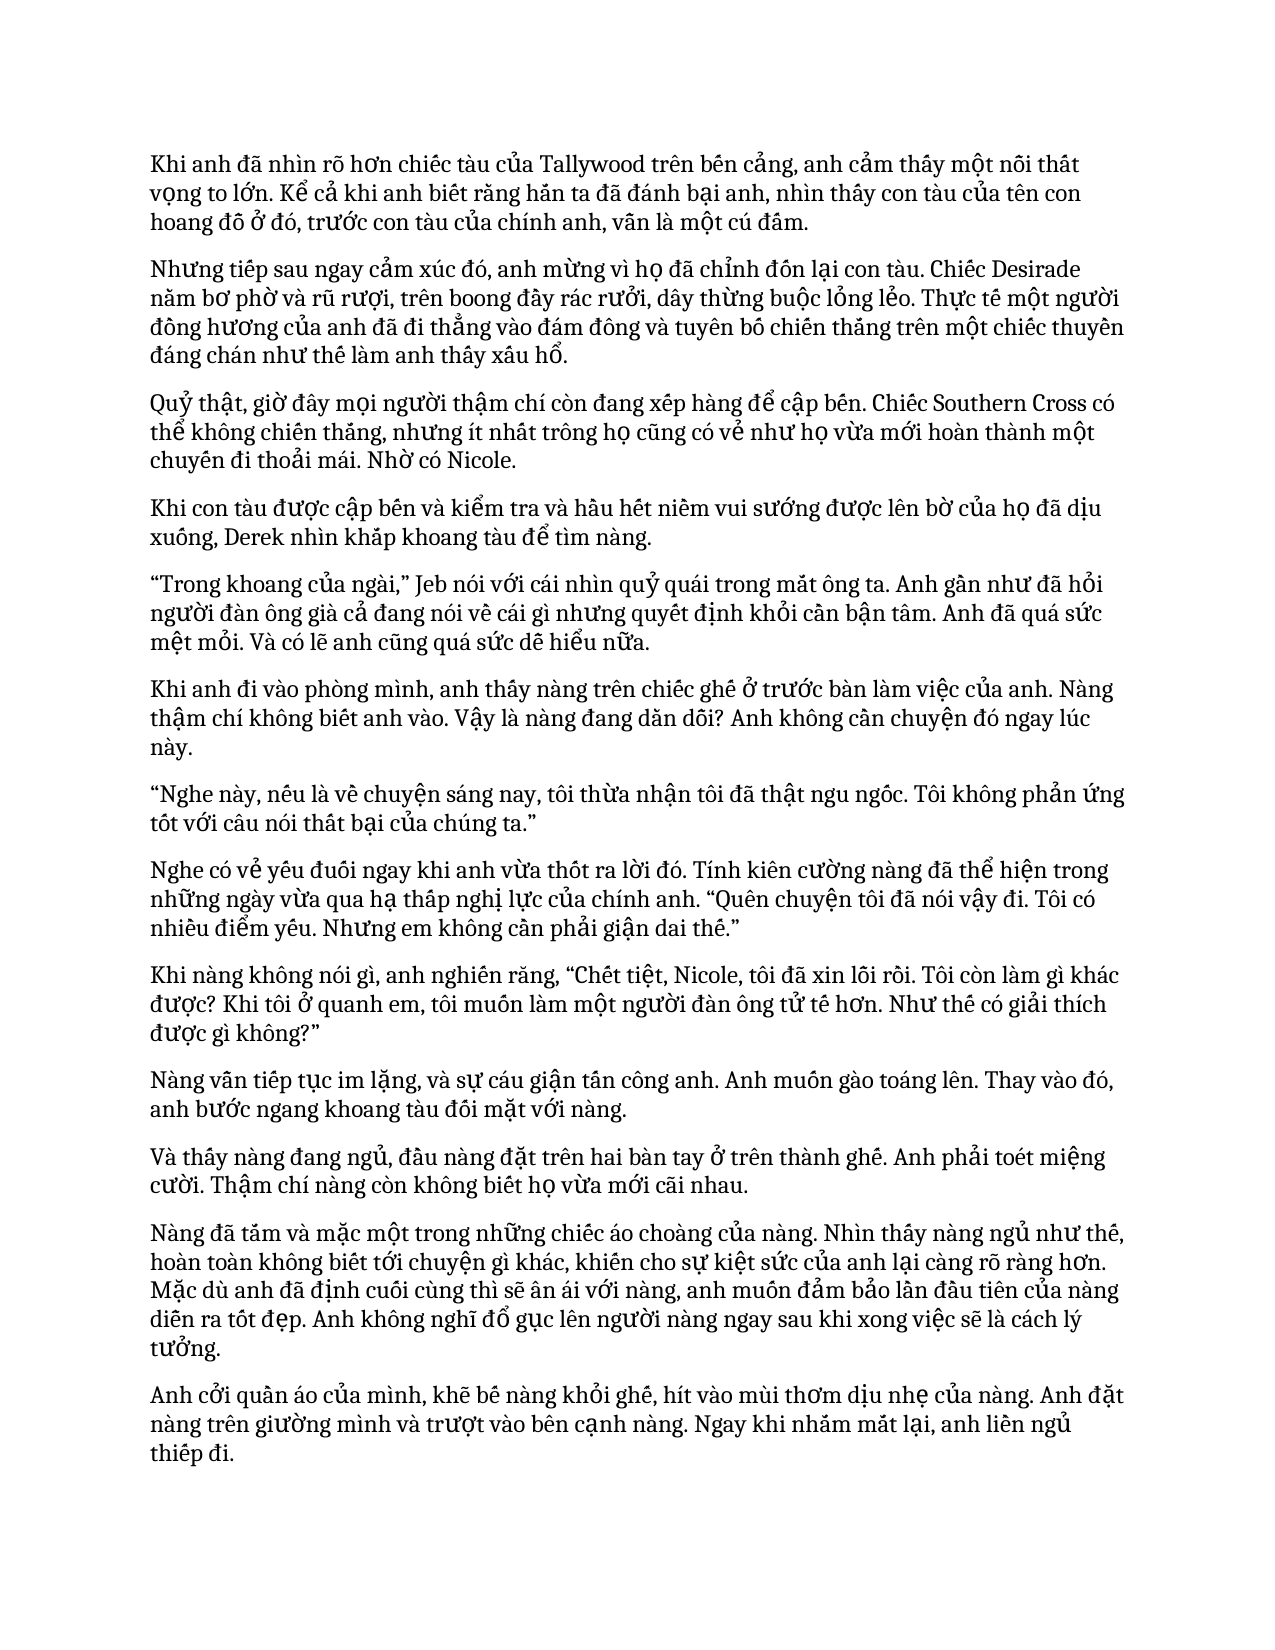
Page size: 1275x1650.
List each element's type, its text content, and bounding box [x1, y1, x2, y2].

text Và thấy nàng đang ngủ, đầu nàng đặt trên hai bàn tay ở trên thành ghế. Anh phải toét miệng cười. Thậm chí nàng còn không biết họ vừa mới cãi nhau. [150, 1142, 1125, 1200]
text “Nghe này, nếu là về chuyện sáng nay, tôi thừa nhận tôi đã thật ngu ngốc. Tôi không phản ứng tốt với câu nói thất bại của chúng ta.” [150, 780, 1125, 837]
text Anh cởi quần áo của mình, khẽ bế nàng khỏi ghế, hít vào mùi thơm dịu nhẹ của nàng. Anh đặt nàng trên giường mình và trượt vào bên cạnh nàng. Ngay khi nhắm mắt lại, anh liền ngủ thiếp đi. [150, 1381, 1125, 1467]
text “Trong khoang của ngài,” Jeb nói với cái nhìn quỷ quái trong mắt ông ta. Anh gần như đã hỏi người đàn ông già cả đang nói về cái gì nhưng quyết định khỏi cần bận tâm. Anh đã quá sức mệt mỏi. Và có lẽ anh cũng quá sức dễ hiểu nữa. [150, 570, 1125, 656]
text Khi nàng không nói gì, anh nghiến răng, “Chết tiệt, Nicole, tôi đã xin lỗi rồi. Tôi còn làm gì khác được? Khi tôi ở quanh em, tôi muốn làm một người đàn ông tử tế hơn. Như thế có giải thích được gì không?” [150, 961, 1125, 1047]
text Khi con tàu được cập bến và kiểm tra và hầu hết niềm vui sướng được lên bờ của họ đã dịu xuống, Derek nhìn khắp khoang tàu để tìm nàng. [150, 494, 1125, 551]
text Nghe có vẻ yếu đuối ngay khi anh vừa thốt ra lời đó. Tính kiên cường nàng đã thể hiện trong những ngày vừa qua hạ thấp nghị lực của chính anh. “Quên chuyện tôi đã nói vậy đi. Tôi có nhiều điểm yếu. Nhưng em không cần phải giận dai thế.” [150, 856, 1125, 942]
text Nàng đã tắm và mặc một trong những chiếc áo choàng của nàng. Nhìn thấy nàng ngủ như thế, hoàn toàn không biết tới chuyện gì khác, khiến cho sự kiệt sức của anh lại càng rõ ràng hơn. Mặc dù anh đã định cuối cùng thì sẽ ân ái với nàng, anh muốn đảm bảo lần đầu tiên của nàng diễn ra tốt đẹp. Anh không nghĩ đổ gục lên người nàng ngay sau khi xong việc sẽ là cách lý tưởng. [150, 1219, 1125, 1362]
text Khi anh đi vào phòng mình, anh thấy nàng trên chiếc ghế ở trước bàn làm việc của anh. Nàng thậm chí không biết anh vào. Vậy là nàng đang dằn dỗi? Anh không cần chuyện đó ngay lúc này. [150, 675, 1125, 761]
text Nhưng tiếp sau ngay cảm xúc đó, anh mừng vì họ đã chỉnh đốn lại con tàu. Chiếc Desirade nằm bơ phờ và rũ rượi, trên boong đầy rác rưởi, dây thừng buộc lỏng lẻo. Thực tế một người đồng hương của anh đã đi thẳng vào đám đông và tuyên bố chiến thắng trên một chiếc thuyền đáng chán như thế làm anh thấy xấu hổ. [150, 255, 1125, 370]
text Khi anh đã nhìn rõ hơn chiếc tàu của Tallywood trên bến cảng, anh cảm thấy một nỗi thất vọng to lớn. Kể cả khi anh biết rằng hắn ta đã đánh bại anh, nhìn thấy con tàu của tên con hoang đỗ ở đó, trước con tàu của chính anh, vẫn là một cú đấm. [150, 150, 1125, 236]
text Quỷ thật, giờ đây mọi người thậm chí còn đang xếp hàng để cập bến. Chiếc Southern Cross có thể không chiến thắng, nhưng ít nhất trông họ cũng có vẻ như họ vừa mới hoàn thành một chuyến đi thoải mái. Nhờ có Nicole. [150, 389, 1125, 475]
text Nàng vẫn tiếp tục im lặng, và sự cáu giận tấn công anh. Anh muốn gào toáng lên. Thay vào đó, anh bước ngang khoang tàu đối mặt với nàng. [150, 1066, 1125, 1124]
